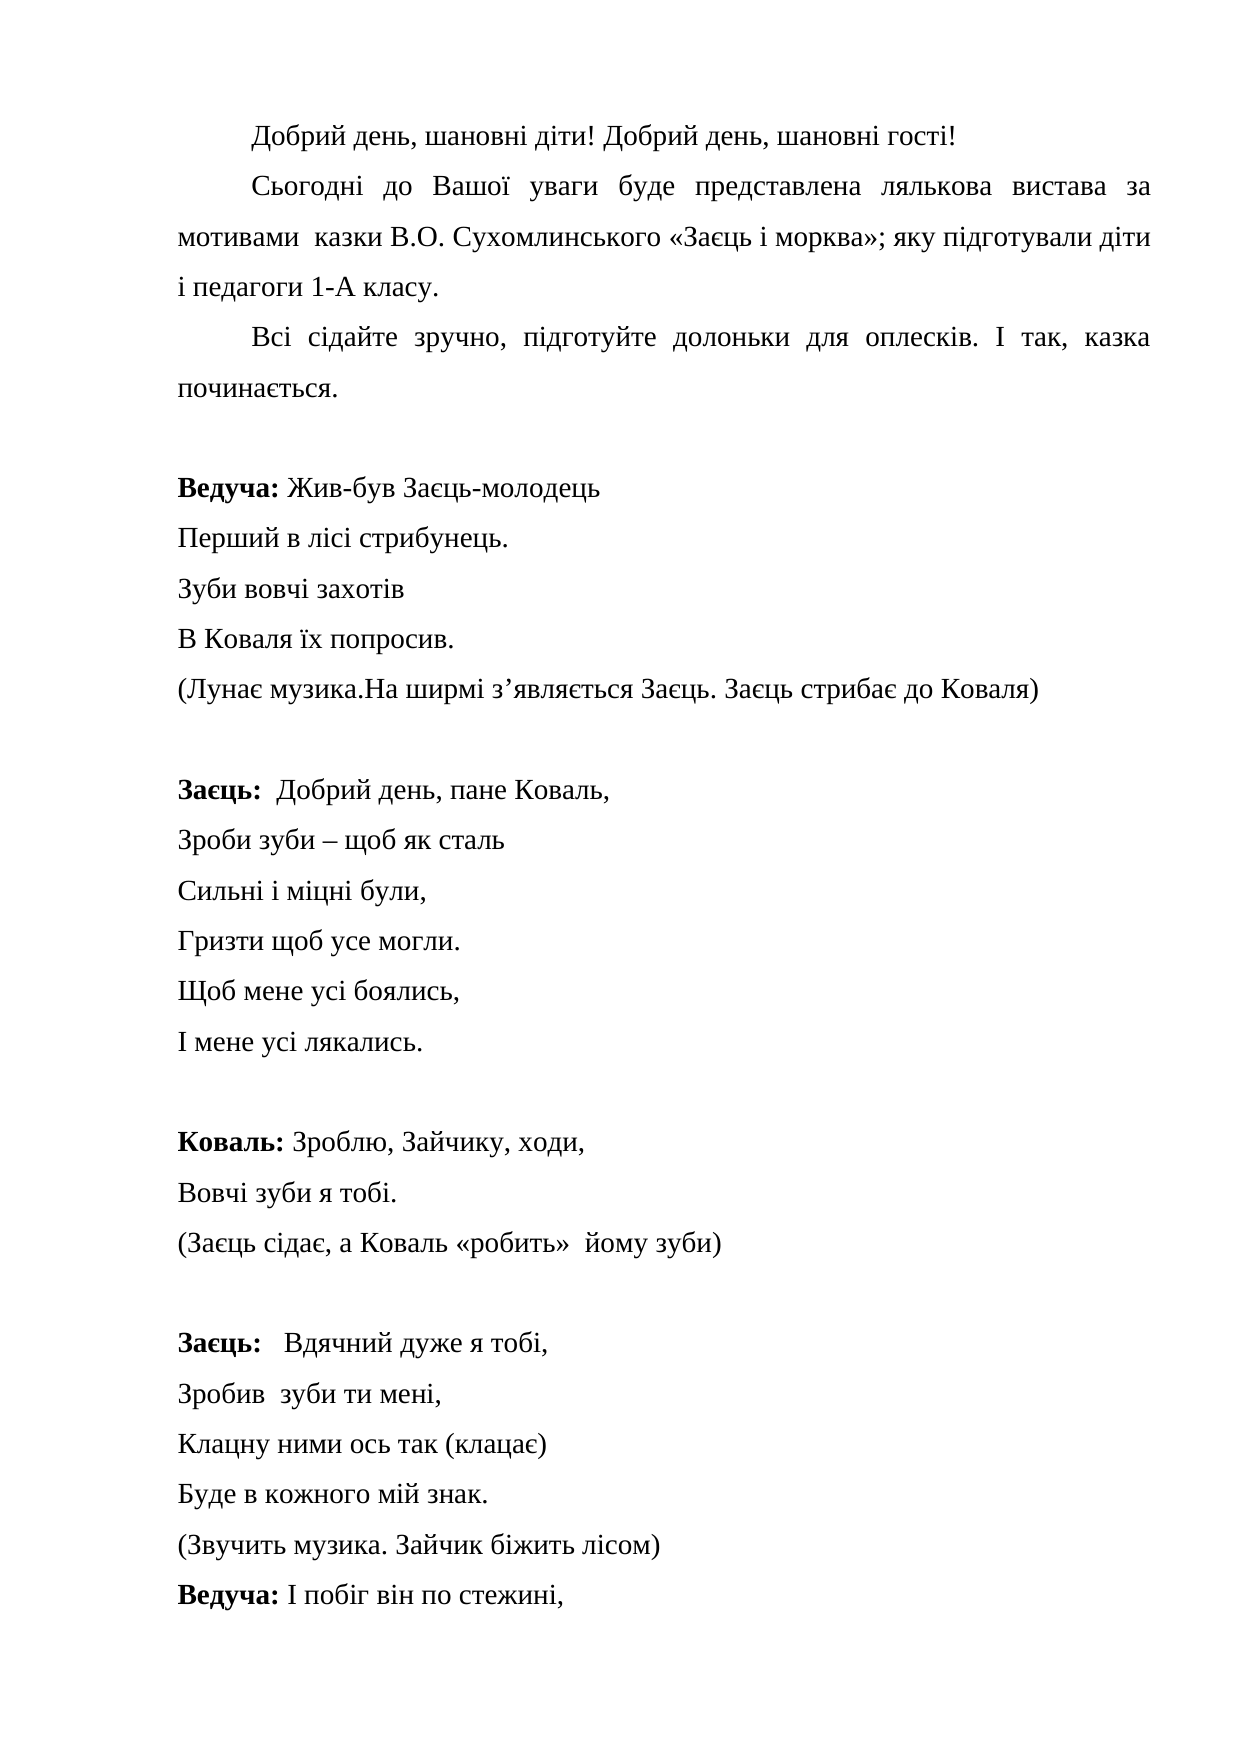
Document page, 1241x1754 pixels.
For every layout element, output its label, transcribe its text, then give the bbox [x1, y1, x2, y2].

text Зроби зуби – щоб як сталь [177, 822, 1152, 856]
text Гризти щоб усе могли. [177, 923, 1152, 957]
text Щоб мене усі боялись, [177, 973, 1152, 1007]
text І мене усі лякались. [177, 1024, 1152, 1057]
text Зуби вовчі захотів [177, 571, 1152, 604]
text Ведуча: І побіг він по стежині, [177, 1577, 1152, 1611]
text Добрий день, шановні діти! Добрий день, шановні гості! [177, 118, 1152, 152]
text (Заєць сідає, а Коваль «робить» йому зуби) [177, 1225, 1152, 1258]
text Перший в лісі стрибунець. [177, 521, 1152, 554]
text (Звучить музика. Зайчик біжить лісом) [177, 1527, 1152, 1560]
text (Лунає музика.На ширмі з’являється Заєць. Заєць стрибає до Коваля) [177, 672, 1152, 705]
text Сильні і міцні були, [177, 873, 1152, 906]
text Заєць: Добрий день, пане Коваль, [177, 772, 1152, 806]
text Заєць: Вдячний дуже я тобі, [177, 1326, 1152, 1359]
text Клацну ними ось так (клацає) [177, 1426, 1152, 1460]
text Всі сідайте зручно, підготуйте долоньки для оплесків. І так, казка починається. [177, 319, 1152, 403]
text Вовчі зуби я тобі. [177, 1175, 1152, 1208]
text В Коваля їх попросив. [177, 621, 1152, 655]
text Ведуча: Жив-був Заєць-молодець [177, 470, 1152, 504]
text Сьогодні до Вашої уваги буде представлена лялькова вистава за мотивами казки В.О. Сухомлинського «Заєць і морква»; яку підготували діти і педагоги 1-А класу. [177, 168, 1152, 303]
text Зробив зуби ти мені, [177, 1376, 1152, 1409]
text Буде в кожного мій знак. [177, 1477, 1152, 1510]
text Коваль: Зроблю, Зайчику, ходи, [177, 1124, 1152, 1158]
